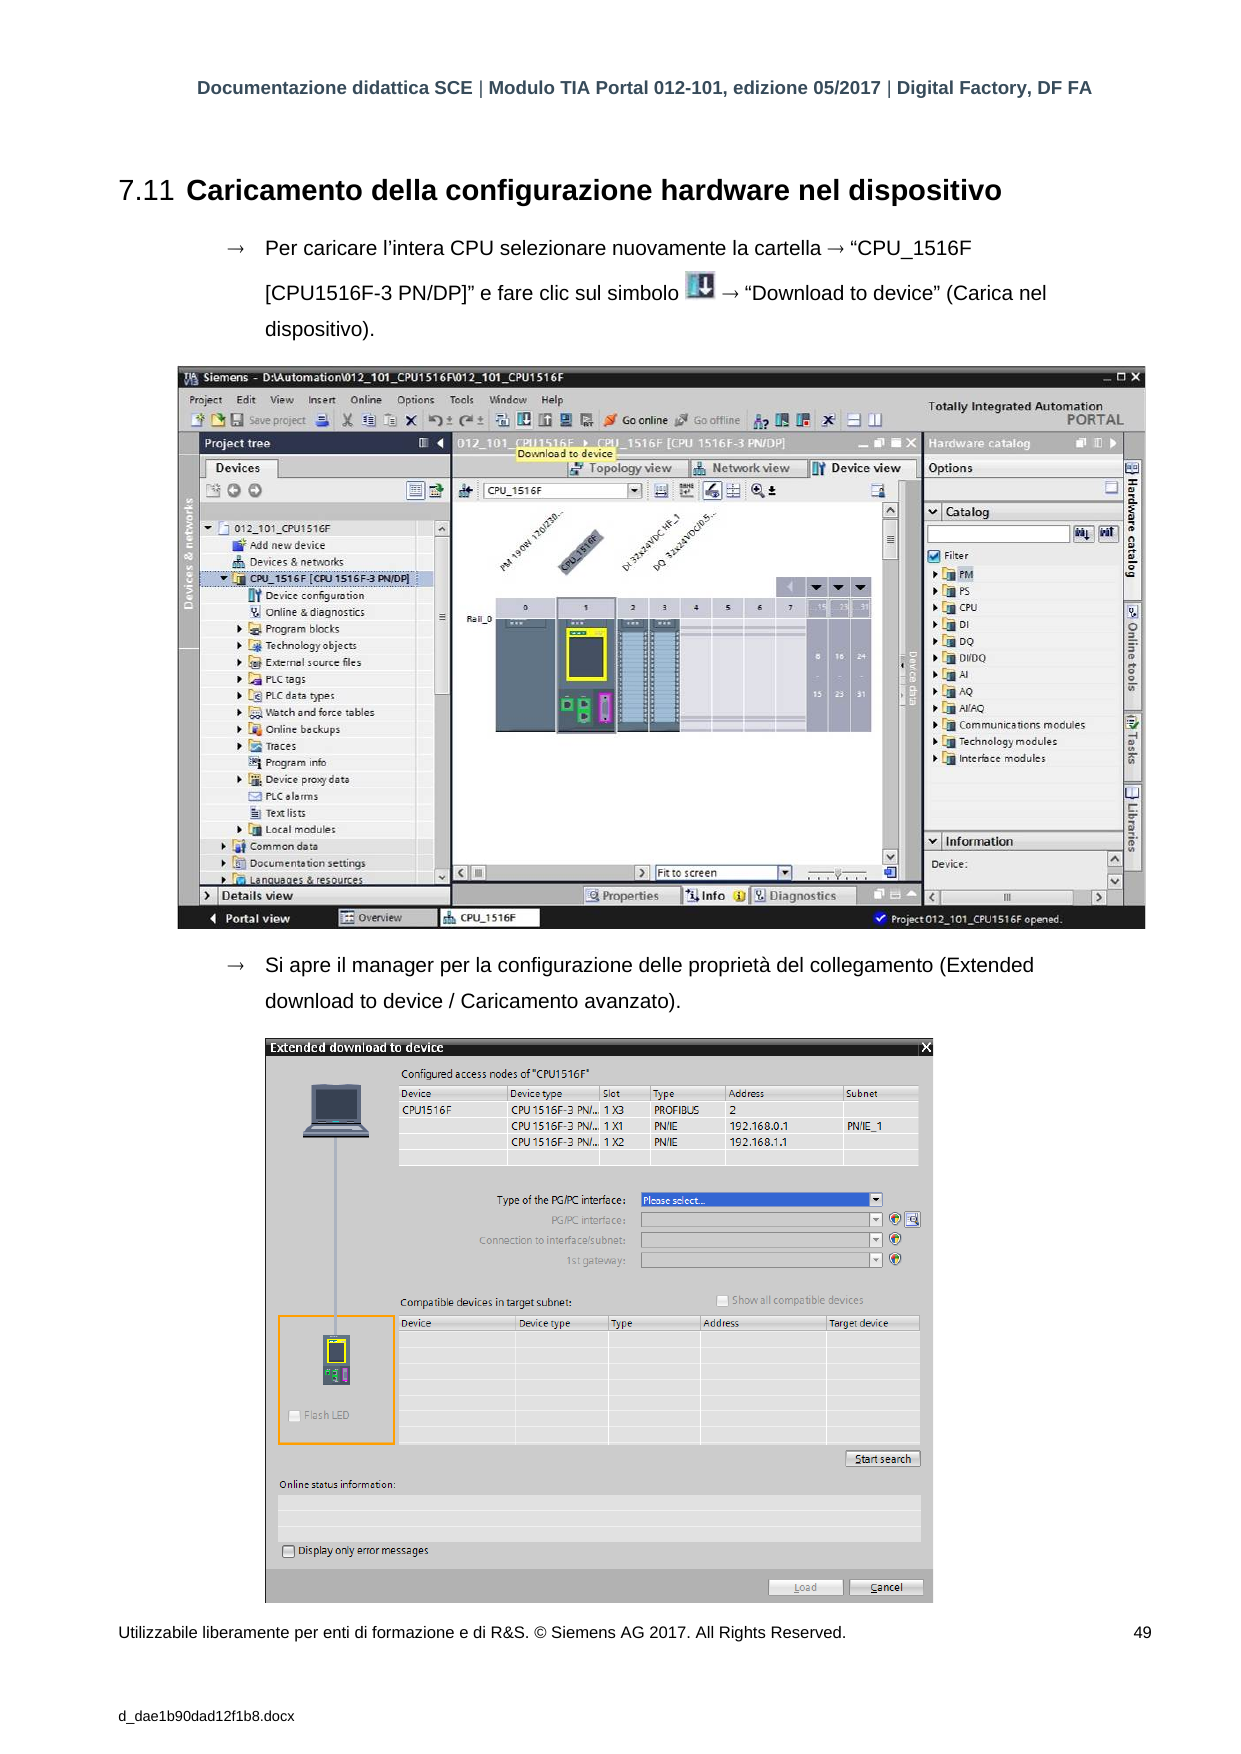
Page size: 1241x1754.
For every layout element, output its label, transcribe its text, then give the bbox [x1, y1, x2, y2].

picture [265, 1037, 934, 1603]
text Per caricare l’intera CPU selezionare nuovamente la cartella “CPU_1516F [CPU1516F-3 PN/DP]” e fare clic sul simbolo “Download to device” (Carica nel dispositivo). [227, 236, 1092, 341]
subtitle Caricamento della configurazione hardware nel dispositivo [118, 173, 1092, 206]
picture [685, 271, 717, 301]
text Si apre il manager per la configurazione delle proprietà del collegamento (Extended download to device / Caricamento avanzato). [227, 953, 1092, 1013]
picture [177, 365, 1146, 929]
